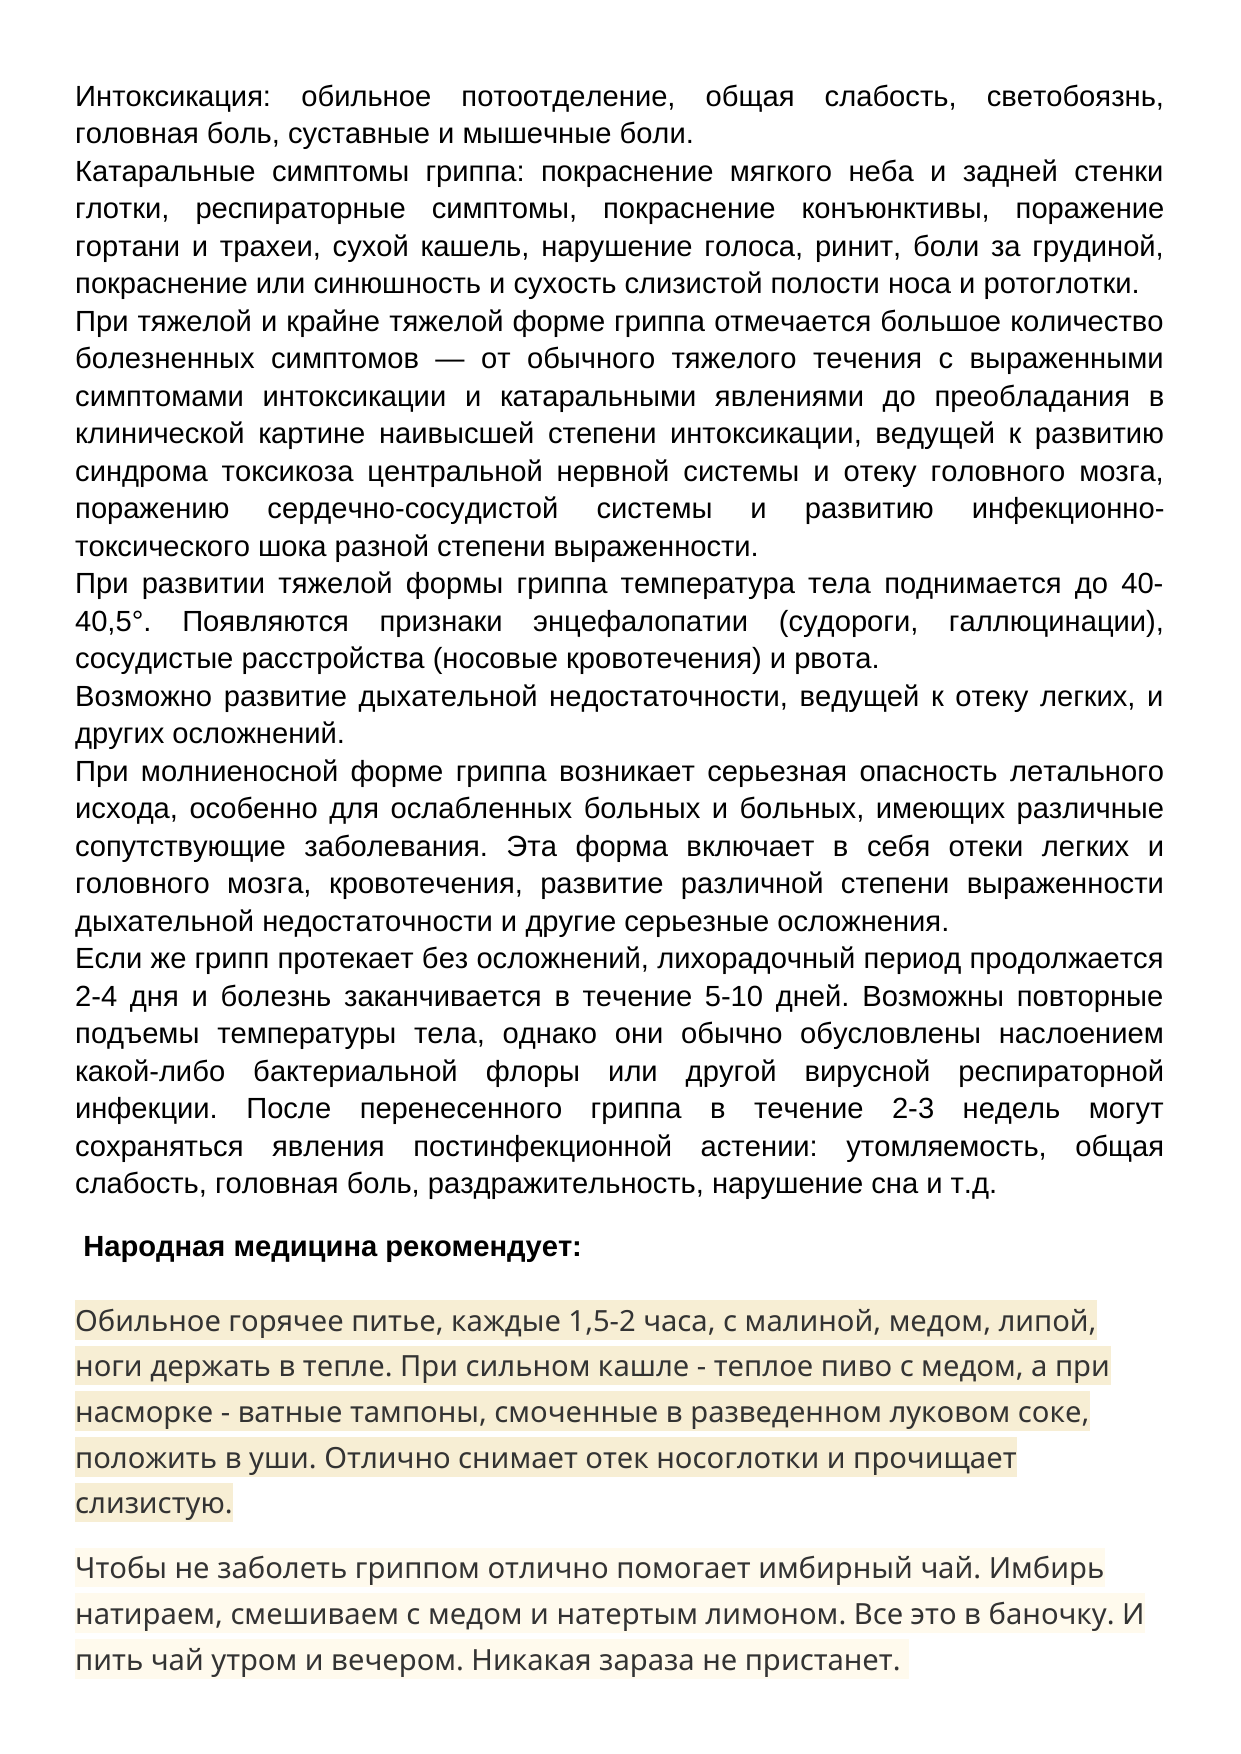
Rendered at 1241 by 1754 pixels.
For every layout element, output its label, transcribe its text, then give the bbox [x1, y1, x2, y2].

text При развитии тяжелой формы гриппа температура тела поднимается до 40-40,5°. Появляются признаки энцефалопатии (судороги, галлюцинации), сосудистые расстройства (носовые кровотечения) и рвота. [75, 562, 1165, 675]
text Народная медицина рекомендует: [75, 1225, 1165, 1262]
text Обильное горячее питье, каждые 1,5-2 часа, с малиной, медом, липой, ноги держать в тепле. При сильном кашле - теплое пиво с медом, а при насморке - ватные тампоны, смоченные в разведенном луковом соке, положить в уши. Отлично снимает отек носоглотки и прочищает слизистую. [75, 1300, 1165, 1522]
text Если же грипп протекает без осложнений, лихорадочный период продолжается 2-4 дня и болезнь заканчивается в течение 5-10 дней. Возможны повторные подъемы температуры тела, однако они обычно обусловлены наслоением какой-либо бактериальной флоры или другой вирусной респираторной инфекции. После перенесенного гриппа в течение 2-3 недель могут сохраняться явления постинфекционной астении: утомляемость, общая слабость, головная боль, раздражительность, нарушение сна и т.д. [75, 937, 1165, 1200]
text При молниеносной форме гриппа возникает серьезная опасность летального исхода, особенно для ослабленных больных и больных, имеющих различные сопутствующие заболевания. Эта форма включает в себя отеки легких и головного мозга, кровотечения, развитие различной степени выраженности дыхательной недостаточности и другие серьезные осложнения. [75, 750, 1165, 937]
text Катаральные симптомы гриппа: покраснение мягкого неба и задней стенки глотки, респираторные симптомы, покраснение конъюнктивы, поражение гортани и трахеи, сухой кашель, нарушение голоса, ринит, боли за грудиной, покраснение или синюшность и сухость слизистой полости носа и ротоглотки. [75, 150, 1165, 300]
text При тяжелой и крайне тяжелой форме гриппа отмечается большое количество болезненных симптомов — от обычного тяжелого течения с выраженными симптомами интоксикации и катаральными явлениями до преобладания в клинической картине наивысшей степени интоксикации, ведущей к развитию синдрома токсикоза центральной нервной системы и отеку головного мозга, поражению сердечно-сосудистой системы и развитию инфекционно-токсического шока разной степени выраженности. [75, 300, 1165, 562]
text Возможно развитие дыхательной недостаточности, ведущей к отеку легких, и других осложнений. [75, 675, 1165, 750]
text Чтобы не заболеть гриппом отлично помогает имбирный чай. Имбирь натираем, смешиваем с медом и натертым лимоном. Все это в баночку. И пить чай утром и вечером. Никакая зараза не пристанет. [75, 1548, 1165, 1679]
text Интоксикация: обильное потоотделение, общая слабость, светобоязнь, головная боль, суставные и мышечные боли. [75, 75, 1165, 150]
